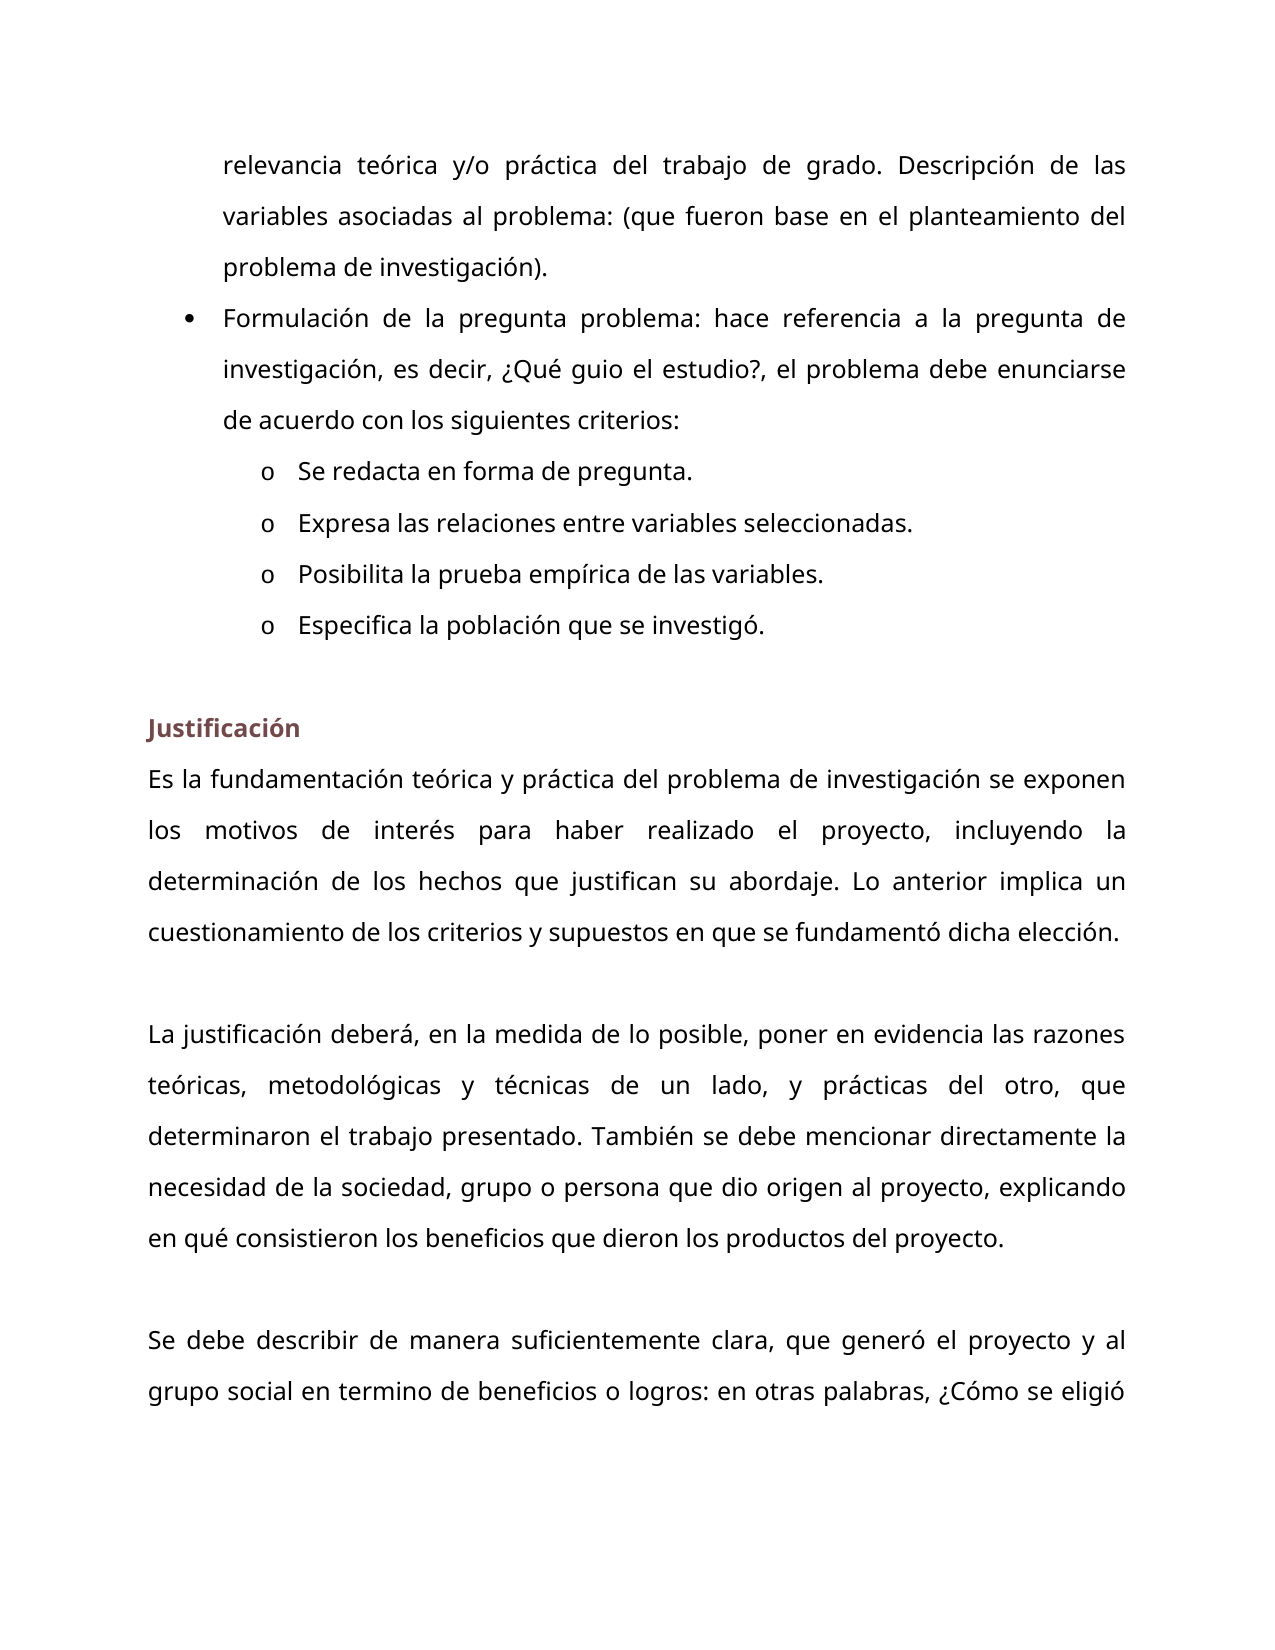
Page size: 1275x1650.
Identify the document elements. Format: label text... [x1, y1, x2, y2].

list Especifica la población que se investigó. [260, 608, 1127, 642]
list Expresa las relaciones entre variables seleccionadas. [260, 505, 1127, 539]
text La justificación deberá, en la medida de lo posible, poner en evidencia las razones teóricas, metodológicas y técnicas de un lado, y prácticas del otro, que determinaron el trabajo presentado. También se debe mencionar directamente la necesidad de la sociedad, grupo o persona que dio origen al proyecto, explicando en qué consistieron los beneficios que dieron los productos del proyecto. [148, 1017, 1127, 1255]
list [185, 148, 1127, 284]
text Es la fundamentación teórica y práctica del problema de investigación se exponen los motivos de interés para haber realizado el proyecto, incluyendo la determinación de los hechos que justifican su abordaje. Lo anterior implica un cuestionamiento de los criterios y supuestos en que se fundamentó dicha elección. [148, 761, 1127, 949]
subtitle Justificación [148, 710, 1127, 744]
list Posibilita la prueba empírica de las variables. [260, 557, 1127, 591]
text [148, 1323, 1127, 1408]
list Se redacta en forma de pregunta. [260, 454, 1127, 488]
list Formulación de la pregunta problema: hace referencia a la pregunta de investigación, es decir, ¿Qué guio el estudio?, el problema debe enunciarse de acuerdo con los siguientes criterios: [185, 301, 1127, 437]
